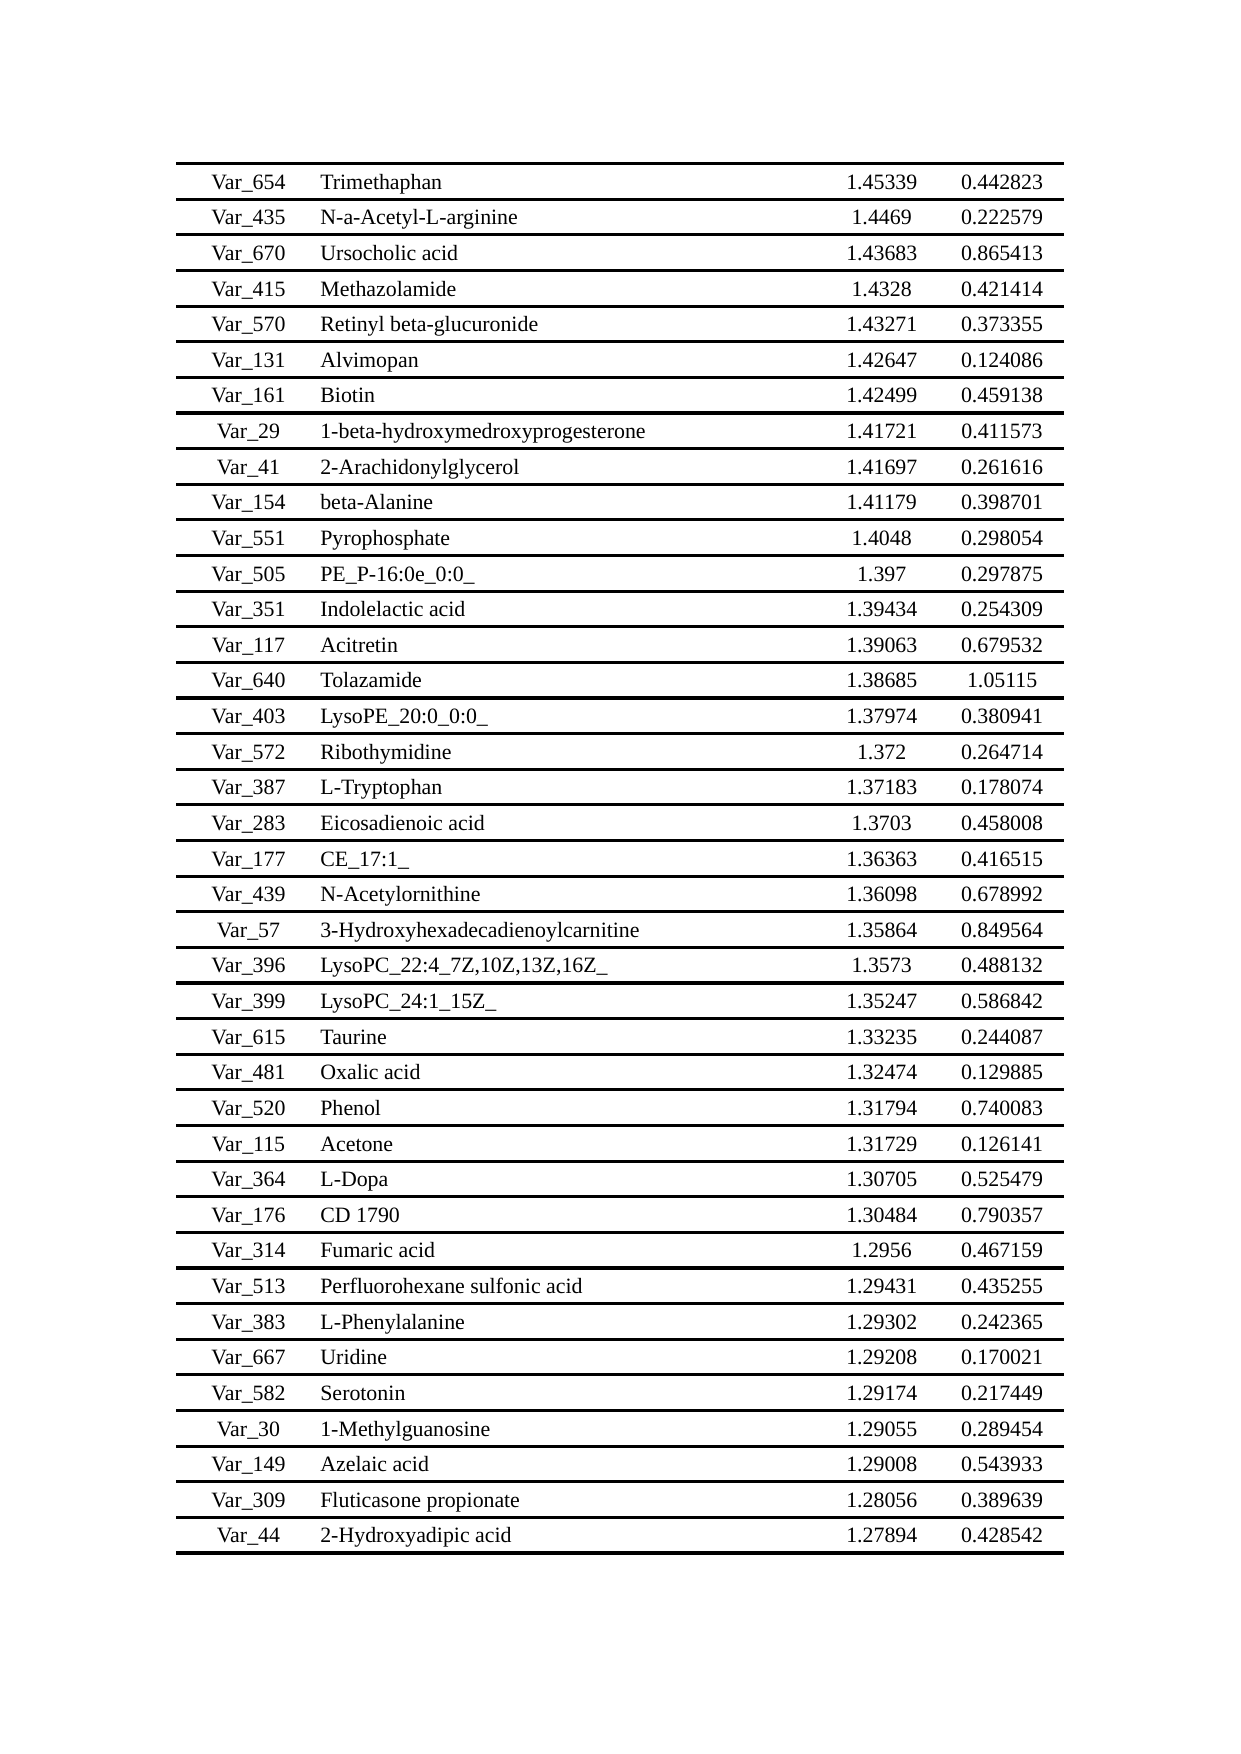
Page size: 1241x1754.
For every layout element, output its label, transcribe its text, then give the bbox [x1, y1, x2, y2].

table_cell 1.2956 [823, 1234, 940, 1266]
table_cell 2-Arachidonylglycerol [320, 450, 823, 483]
table_cell Var_505 [176, 557, 320, 589]
table_cell Perfluorohexane sulfonic acid [320, 1270, 823, 1302]
table_cell 1.30705 [823, 1163, 940, 1195]
table_cell Var_117 [176, 628, 320, 661]
table_cell Var_513 [176, 1270, 320, 1302]
table_cell 1.39434 [823, 593, 940, 625]
table_cell Fumaric acid [320, 1234, 823, 1266]
table_cell 0.178074 [940, 771, 1064, 803]
table_cell 1.30484 [823, 1198, 940, 1231]
table_cell 0.543933 [940, 1448, 1064, 1480]
table_cell Var_283 [176, 806, 320, 839]
table_cell 1.37974 [823, 700, 940, 732]
table_cell 0.244087 [940, 1020, 1064, 1053]
table_cell 1.28056 [823, 1483, 940, 1516]
table_cell Var_403 [176, 700, 320, 732]
table_cell 3-Hydroxyhexadecadienoylcarnitine [320, 913, 823, 946]
table_cell Acitretin [320, 628, 823, 661]
table_cell Uridine [320, 1341, 823, 1373]
table_cell 0.525479 [940, 1163, 1064, 1195]
table_cell Var_176 [176, 1198, 320, 1231]
table_cell Var_582 [176, 1376, 320, 1409]
table_cell 1-beta-hydroxymedroxyprogesterone [320, 415, 823, 447]
table_cell 1.42647 [823, 343, 940, 376]
table_cell 2-Hydroxyadipic acid [320, 1519, 823, 1551]
table_cell 1.29431 [823, 1270, 940, 1302]
table_cell Var_640 [176, 664, 320, 696]
table_cell CD 1790 [320, 1198, 823, 1231]
table_cell 0.679532 [940, 628, 1064, 661]
table_cell 0.458008 [940, 806, 1064, 839]
table_cell 1.4328 [823, 272, 940, 304]
table_cell 0.126141 [940, 1127, 1064, 1159]
table_cell 0.865413 [940, 236, 1064, 269]
table_cell Acetone [320, 1127, 823, 1159]
table_cell Trimethaphan [320, 165, 823, 198]
table_cell Var_396 [176, 949, 320, 981]
table_cell 0.242365 [940, 1305, 1064, 1338]
table_cell Var_351 [176, 593, 320, 625]
table_cell 0.740083 [940, 1091, 1064, 1124]
table_cell Var_572 [176, 735, 320, 768]
table_cell 0.421414 [940, 272, 1064, 304]
table_cell 1.39063 [823, 628, 940, 661]
table_cell Var_57 [176, 913, 320, 946]
table_cell Var_481 [176, 1056, 320, 1088]
table_cell 0.124086 [940, 343, 1064, 376]
table_cell L-Dopa [320, 1163, 823, 1195]
table_cell Var_161 [176, 379, 320, 411]
table_cell N-Acetylornithine [320, 878, 823, 910]
table_cell 0.297875 [940, 557, 1064, 589]
table_cell Var_149 [176, 1448, 320, 1480]
table_cell Var_309 [176, 1483, 320, 1516]
table_cell 1.3573 [823, 949, 940, 981]
table_cell Var_154 [176, 486, 320, 518]
table_cell beta-Alanine [320, 486, 823, 518]
table_cell 1.41697 [823, 450, 940, 483]
table_cell 0.586842 [940, 985, 1064, 1017]
table_cell L-Tryptophan [320, 771, 823, 803]
table_cell Alvimopan [320, 343, 823, 376]
table_cell 0.380941 [940, 700, 1064, 732]
table_cell 1.4469 [823, 201, 940, 233]
table_cell Retinyl beta-glucuronide [320, 308, 823, 340]
table_cell 1.38685 [823, 664, 940, 696]
table_cell 0.129885 [940, 1056, 1064, 1088]
table_cell 1.43683 [823, 236, 940, 269]
table_cell Var_383 [176, 1305, 320, 1338]
table_cell 0.790357 [940, 1198, 1064, 1231]
table_cell 1.31794 [823, 1091, 940, 1124]
table_cell Methazolamide [320, 272, 823, 304]
table_cell Var_520 [176, 1091, 320, 1124]
table_cell 0.849564 [940, 913, 1064, 946]
table_cell 0.488132 [940, 949, 1064, 981]
table_cell 0.264714 [940, 735, 1064, 768]
table_cell Var_177 [176, 842, 320, 874]
table_cell Var_30 [176, 1412, 320, 1444]
table_cell Ribothymidine [320, 735, 823, 768]
table_cell 0.298054 [940, 521, 1064, 554]
table_cell Indolelactic acid [320, 593, 823, 625]
table_cell 1.372 [823, 735, 940, 768]
table_cell 0.289454 [940, 1412, 1064, 1444]
table_cell Var_41 [176, 450, 320, 483]
table_cell 0.254309 [940, 593, 1064, 625]
table_cell 1.05115 [940, 664, 1064, 696]
table_cell Var_667 [176, 1341, 320, 1373]
table_cell Var_115 [176, 1127, 320, 1159]
table_cell 0.373355 [940, 308, 1064, 340]
table_cell Var_364 [176, 1163, 320, 1195]
table_cell 1.397 [823, 557, 940, 589]
table_cell 0.261616 [940, 450, 1064, 483]
table_cell 1.29174 [823, 1376, 940, 1409]
table_cell 1.32474 [823, 1056, 940, 1088]
table_cell Var_29 [176, 415, 320, 447]
table_cell L-Phenylalanine [320, 1305, 823, 1338]
table_cell Var_570 [176, 308, 320, 340]
table_cell Var_551 [176, 521, 320, 554]
table_cell 0.389639 [940, 1483, 1064, 1516]
table_cell Var_435 [176, 201, 320, 233]
table_cell Var_44 [176, 1519, 320, 1551]
table_cell Serotonin [320, 1376, 823, 1409]
table_cell 0.459138 [940, 379, 1064, 411]
table_cell Tolazamide [320, 664, 823, 696]
table_cell Fluticasone propionate [320, 1483, 823, 1516]
table_cell 1.37183 [823, 771, 940, 803]
table_cell LysoPC_24:1_15Z_ [320, 985, 823, 1017]
table_cell CE_17:1_ [320, 842, 823, 874]
table_cell 1.29302 [823, 1305, 940, 1338]
table_cell Var_314 [176, 1234, 320, 1266]
table_cell 0.416515 [940, 842, 1064, 874]
table_cell 1.35864 [823, 913, 940, 946]
table_cell Oxalic acid [320, 1056, 823, 1088]
table_cell Var_415 [176, 272, 320, 304]
table_cell 0.428542 [940, 1519, 1064, 1551]
table_cell 1.29208 [823, 1341, 940, 1373]
table_cell Var_670 [176, 236, 320, 269]
table_cell Var_654 [176, 165, 320, 198]
table_cell Var_439 [176, 878, 320, 910]
table_cell 1.41721 [823, 415, 940, 447]
table_cell Ursocholic acid [320, 236, 823, 269]
table_cell 1.3703 [823, 806, 940, 839]
table_cell Eicosadienoic acid [320, 806, 823, 839]
table_cell 1.4048 [823, 521, 940, 554]
table_cell LysoPE_20:0_0:0_ [320, 700, 823, 732]
table_cell Var_131 [176, 343, 320, 376]
table_cell 1.27894 [823, 1519, 940, 1551]
table_cell 1.33235 [823, 1020, 940, 1053]
table_cell Phenol [320, 1091, 823, 1124]
table_cell 0.411573 [940, 415, 1064, 447]
table_cell 1.36363 [823, 842, 940, 874]
table_cell Var_387 [176, 771, 320, 803]
table_cell 1.31729 [823, 1127, 940, 1159]
table_cell 0.678992 [940, 878, 1064, 910]
table_cell PE_P-16:0e_0:0_ [320, 557, 823, 589]
table_cell 1.29008 [823, 1448, 940, 1480]
table_cell Pyrophosphate [320, 521, 823, 554]
table_cell Var_399 [176, 985, 320, 1017]
table_cell 1.41179 [823, 486, 940, 518]
table_cell LysoPC_22:4_7Z,10Z,13Z,16Z_ [320, 949, 823, 981]
table_cell 1.42499 [823, 379, 940, 411]
table_cell 1-Methylguanosine [320, 1412, 823, 1444]
table_cell 0.217449 [940, 1376, 1064, 1409]
table_cell Biotin [320, 379, 823, 411]
table_cell Taurine [320, 1020, 823, 1053]
table_cell 0.222579 [940, 201, 1064, 233]
table_cell 0.442823 [940, 165, 1064, 198]
table_cell 0.170021 [940, 1341, 1064, 1373]
table_cell 0.398701 [940, 486, 1064, 518]
table_cell N-a-Acetyl-L-arginine [320, 201, 823, 233]
table_cell Azelaic acid [320, 1448, 823, 1480]
table_cell Var_615 [176, 1020, 320, 1053]
table_cell 1.36098 [823, 878, 940, 910]
table_cell 1.35247 [823, 985, 940, 1017]
table_cell 1.43271 [823, 308, 940, 340]
table_cell 1.29055 [823, 1412, 940, 1444]
table_cell 0.435255 [940, 1270, 1064, 1302]
table_cell 0.467159 [940, 1234, 1064, 1266]
table_cell 1.45339 [823, 165, 940, 198]
